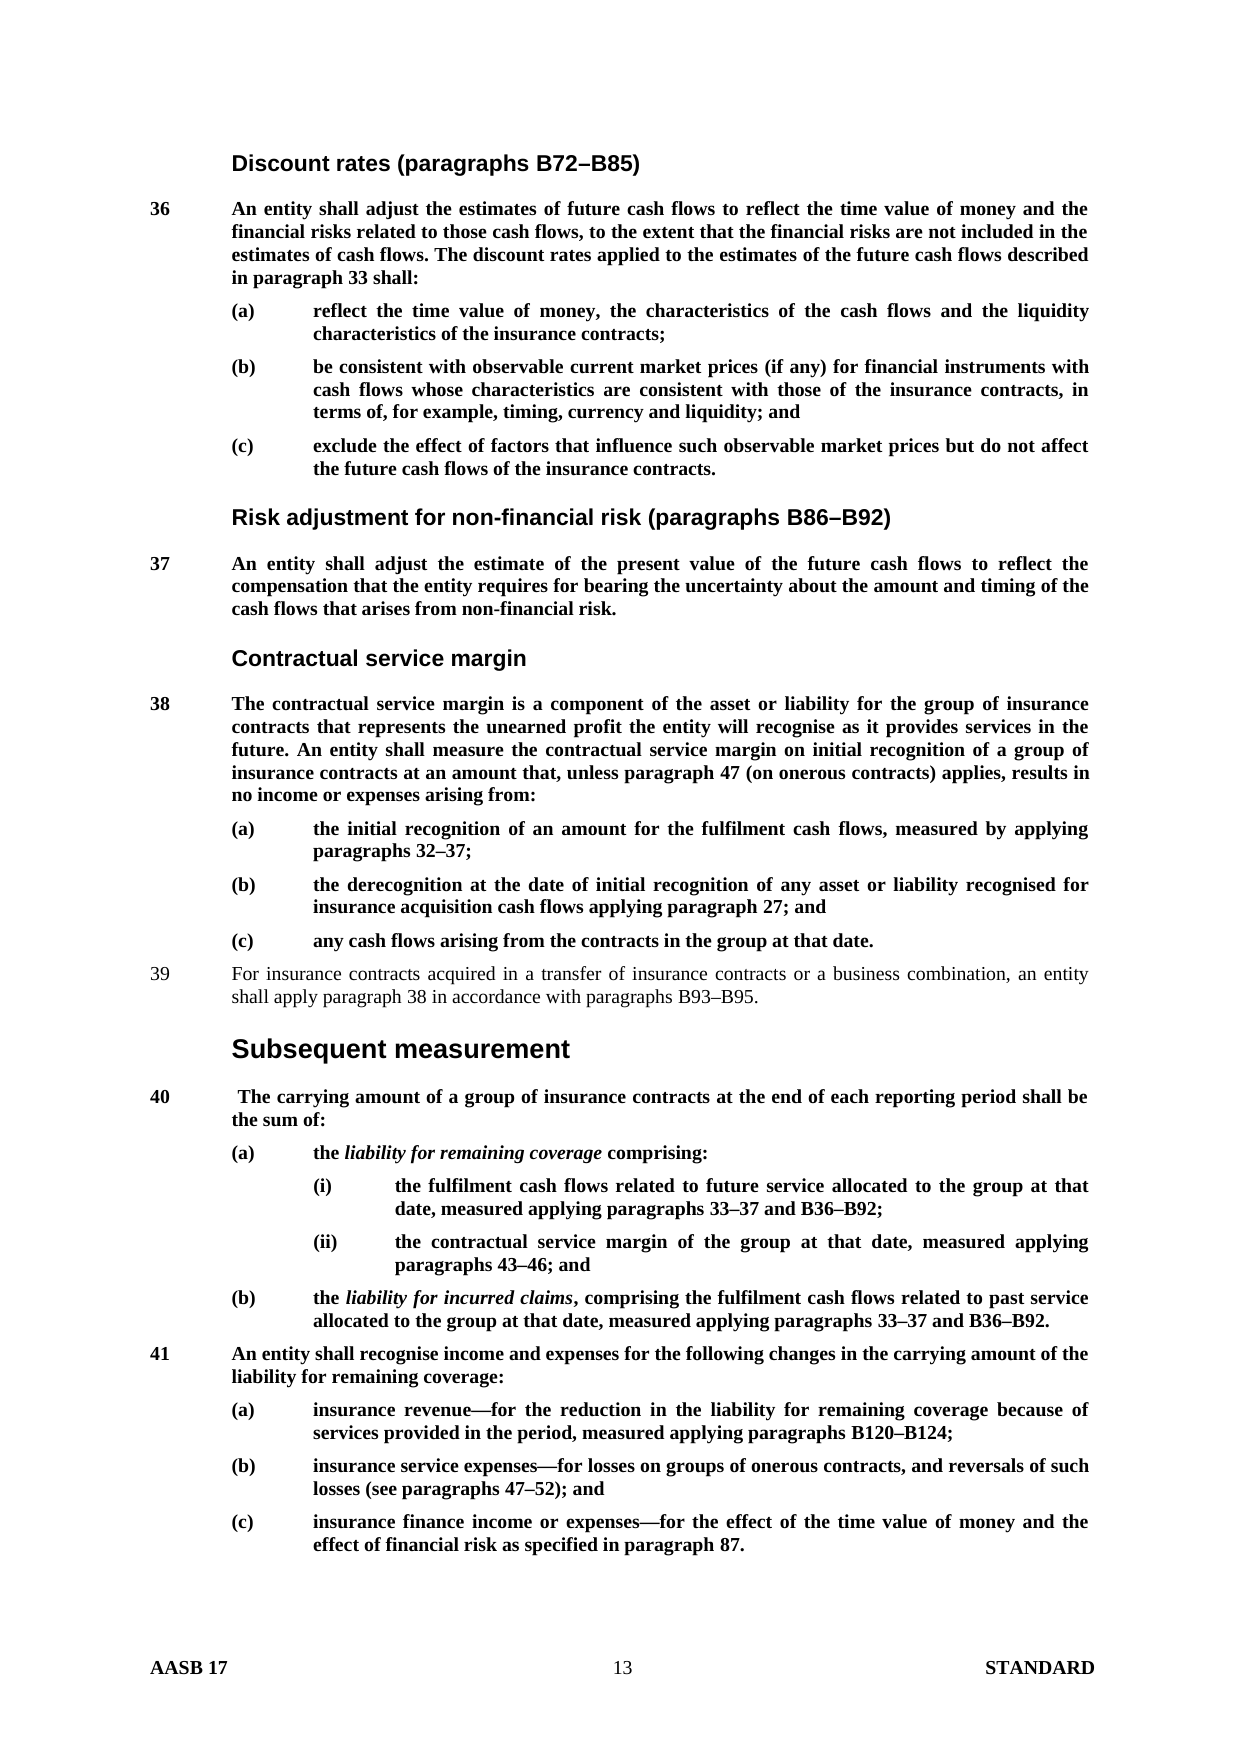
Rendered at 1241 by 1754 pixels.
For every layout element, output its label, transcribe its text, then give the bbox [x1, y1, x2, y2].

text (b) the derecognition at the date of initial recognition of any asset or liability recognised for insurance acquisition cash flows applying paragraph 27; and [231, 873, 1090, 918]
title Risk adjustment for non-financial risk (paragraphs B86–B92) [231, 504, 1090, 531]
text 40 The carrying amount of a group of insurance contracts at the end of each reporting period shall be the sum of: [150, 1085, 1090, 1130]
text (b) insurance service expenses—for losses on groups of onerous contracts, and reversals of such losses (see paragraphs 47–52); and [231, 1454, 1090, 1500]
text (b) the liability for incurred claims, comprising the fulfilment cash flows related to past service allocated to the group at that date, measured applying paragraphs 33–37 and B36–B92. [231, 1286, 1090, 1332]
text (b) be consistent with observable current market prices (if any) for financial instruments with cash flows whose characteristics are consistent with those of the insurance contracts, in terms of, for example, timing, currency and liquidity; and [231, 355, 1090, 423]
text 41 An entity shall recognise income and expenses for the following changes in the carrying amount of the liability for remaining coverage: [150, 1342, 1090, 1388]
text (ii) the contractual service margin of the group at that date, measured applying paragraphs 43–46; and [313, 1230, 1090, 1276]
title Contractual service margin [231, 645, 1090, 671]
text (a) reflect the time value of money, the characteristics of the cash flows and the liquidity characteristics of the insurance contracts; [231, 299, 1090, 344]
text (i) the fulfilment cash flows related to future service allocated to the group at that date, measured applying paragraphs 33–37 and B36–B92; [313, 1174, 1090, 1219]
title Subsequent measurement [231, 1033, 1090, 1064]
text (c) exclude the effect of factors that influence such observable market prices but do not affect the future cash flows of the insurance contracts. [231, 434, 1090, 479]
text (a) the liability for remaining coverage comprising: [231, 1141, 1090, 1163]
text (c) any cash flows arising from the contracts in the group at that date. [231, 929, 1090, 952]
title Discount rates (paragraphs B72–B85) [231, 150, 1090, 176]
text 36 An entity shall adjust the estimates of future cash flows to reflect the time value of money and the financial risks related to those cash flows, to the extent that the financial risks are not included in the estimates of cash flows. The discount rates applied to the estimates of the future cash flows described in paragraph 33 shall: [150, 197, 1090, 288]
text (c) insurance finance income or expenses—for the effect of the time value of money and the effect of financial risk as specified in paragraph 87. [231, 1510, 1090, 1556]
text 38 The contractual service margin is a component of the asset or liability for the group of insurance contracts that represents the unearned profit the entity will recognise as it provides services in the future. An entity shall measure the contractual service margin on initial recognition of a group of insurance contracts at an amount that, unless paragraph 47 (on onerous contracts) applies, results in no income or expenses arising from: [150, 692, 1090, 806]
text 39 For insurance contracts acquired in a transfer of insurance contracts or a business combination, an entity shall apply paragraph 38 in accordance with paragraphs B93–B95. [150, 962, 1090, 1008]
text 37 An entity shall adjust the estimate of the present value of the future cash flows to reflect the compensation that the entity requires for bearing the uncertainty about the amount and timing of the cash flows that arises from non-financial risk. [150, 552, 1090, 620]
text (a) the initial recognition of an amount for the fulfilment cash flows, measured by applying paragraphs 32–37; [231, 817, 1090, 862]
text (a) insurance revenue—for the reduction in the liability for remaining coverage because of services provided in the period, measured applying paragraphs B120–B124; [231, 1398, 1090, 1444]
